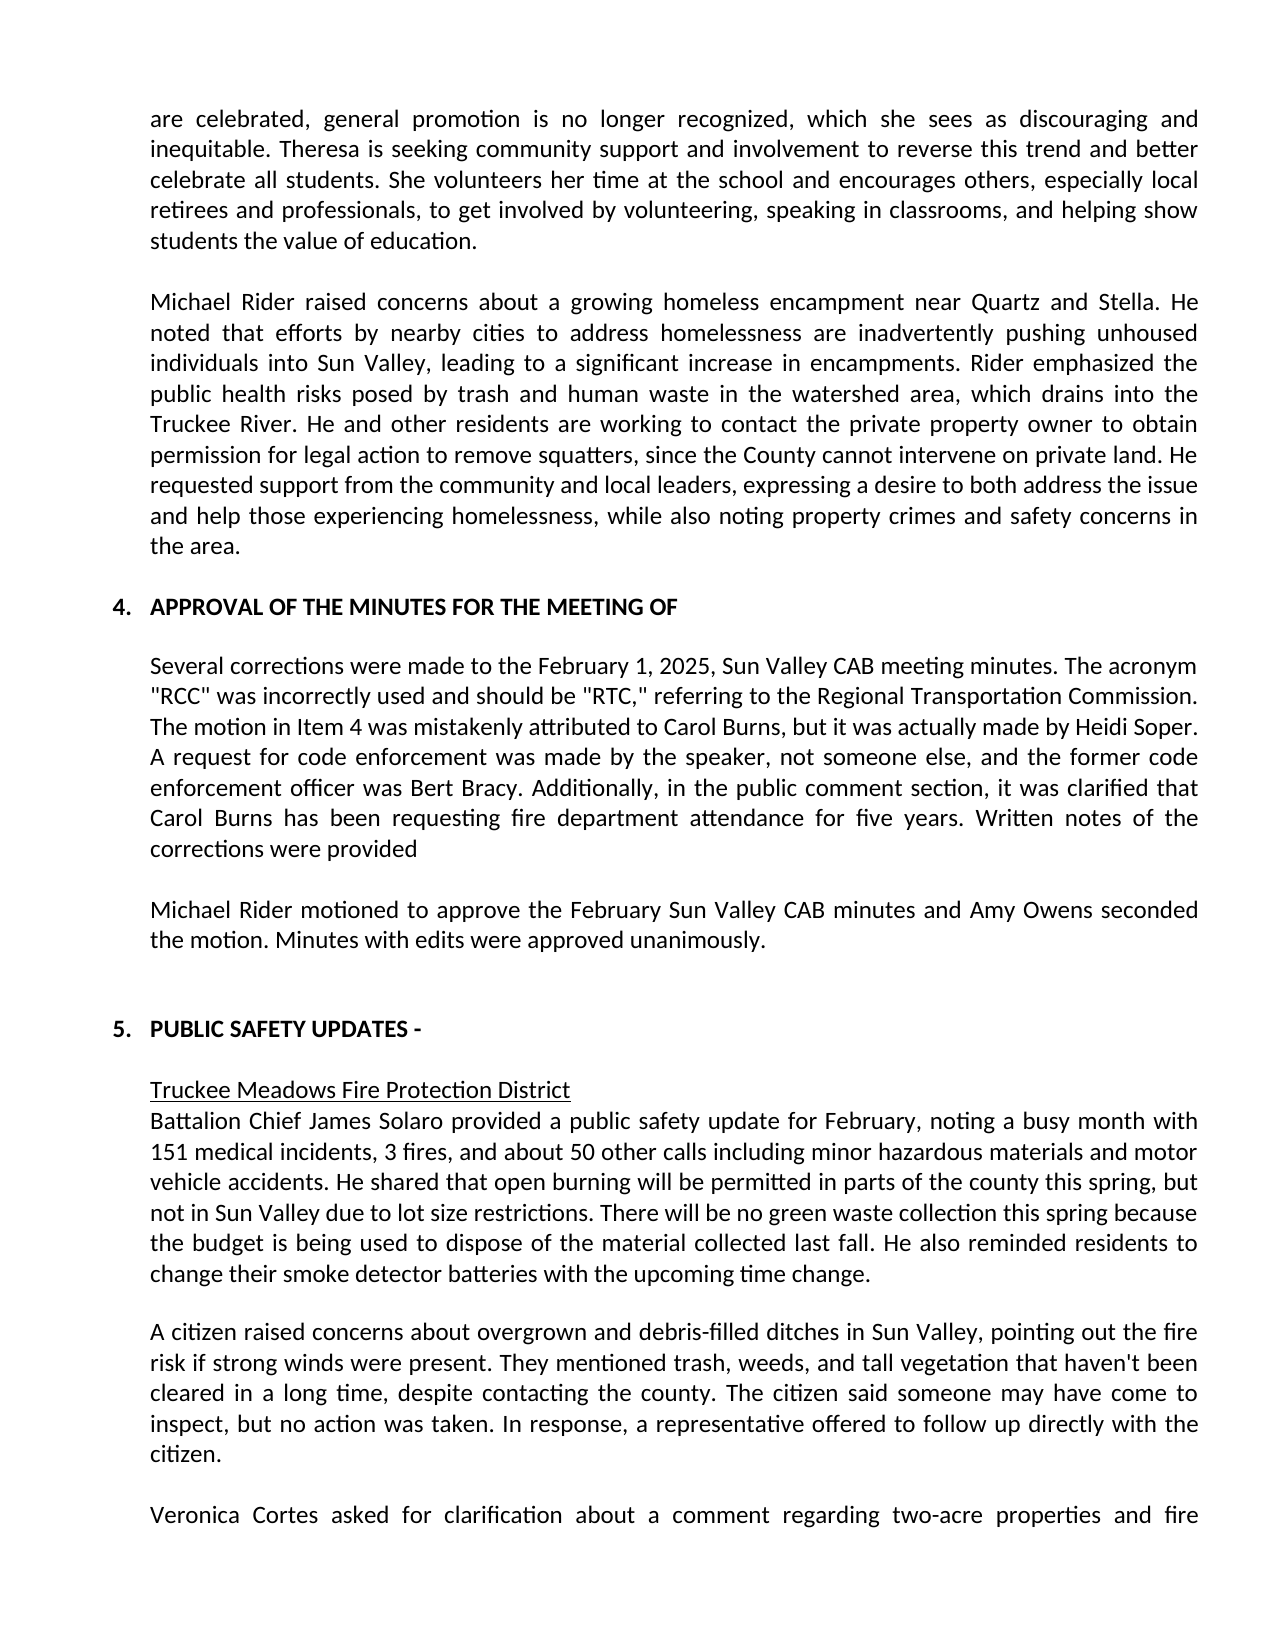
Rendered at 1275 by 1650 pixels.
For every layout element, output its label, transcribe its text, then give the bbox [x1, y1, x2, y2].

list A citizen raised concerns about overgrown and debris-filled ditches in Sun Valley, pointing out the fire risk if strong winds were present. They mentioned trash, weeds, and tall vegetation that haven't been cleared in a long time, despite contacting the county. The citizen said someone may have come to inspect, but no action was taken. In response, a representative offered to follow up directly with the citizen. [150, 1316, 1200, 1469]
list Several corrections were made to the February 1, 2025, Sun Valley CAB meeting minutes. The acronym "RCC" was incorrectly used and should be "RTC," referring to the Regional Transportation Commission. The motion in Item 4 was mistakenly attributed to Carol Burns, but it was actually made by Heidi Soper. A request for code enforcement was made by the speaker, not someone else, and the former code enforcement officer was Bert Bracy. Additionally, in the public comment section, it was clarified that Carol Burns has been requesting fire department attendance for five years. Written notes of the corrections were provided [150, 650, 1200, 863]
list PUBLIC SAFETY UPDATES - Truckee Meadows Fire Protection District Battalion Chief James Solaro provided a public safety update for February, noting a busy month with 151 medical incidents, 3 fires, and about 50 other calls including minor hazardous materials and motor vehicle accidents. He shared that open burning will be permitted in parts of the county this spring, but not in Sun Valley due to lot size restrictions. There will be no green waste collection this spring because the budget is being used to dispose of the material collected last fall. He also reminded residents to change their smoke detector batteries with the upcoming time change. [112, 1014, 1200, 1316]
list APPROVAL OF THE MINUTES FOR THE MEETING OF [112, 591, 1200, 650]
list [150, 103, 1200, 256]
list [150, 1499, 1200, 1530]
list Michael Rider raised concerns about a growing homeless encampment near Quartz and Stella. He noted that efforts by nearby cities to address homelessness are inadvertently pushing unhoused individuals into Sun Valley, leading to a significant increase in encampments. Rider emphasized the public health risks posed by trash and human waste in the watershed area, which drains into the Truckee River. He and other residents are working to contact the private property owner to obtain permission for legal action to remove squatters, since the County cannot intervene on private land. He requested support from the community and local leaders, expressing a desire to both address the issue and help those experiencing homelessness, while also noting property crimes and safety concerns in the area. [150, 286, 1200, 561]
list Michael Rider motioned to approve the February Sun Valley CAB minutes and Amy Owens seconded the motion. Minutes with edits were approved unanimously. [150, 894, 1200, 955]
